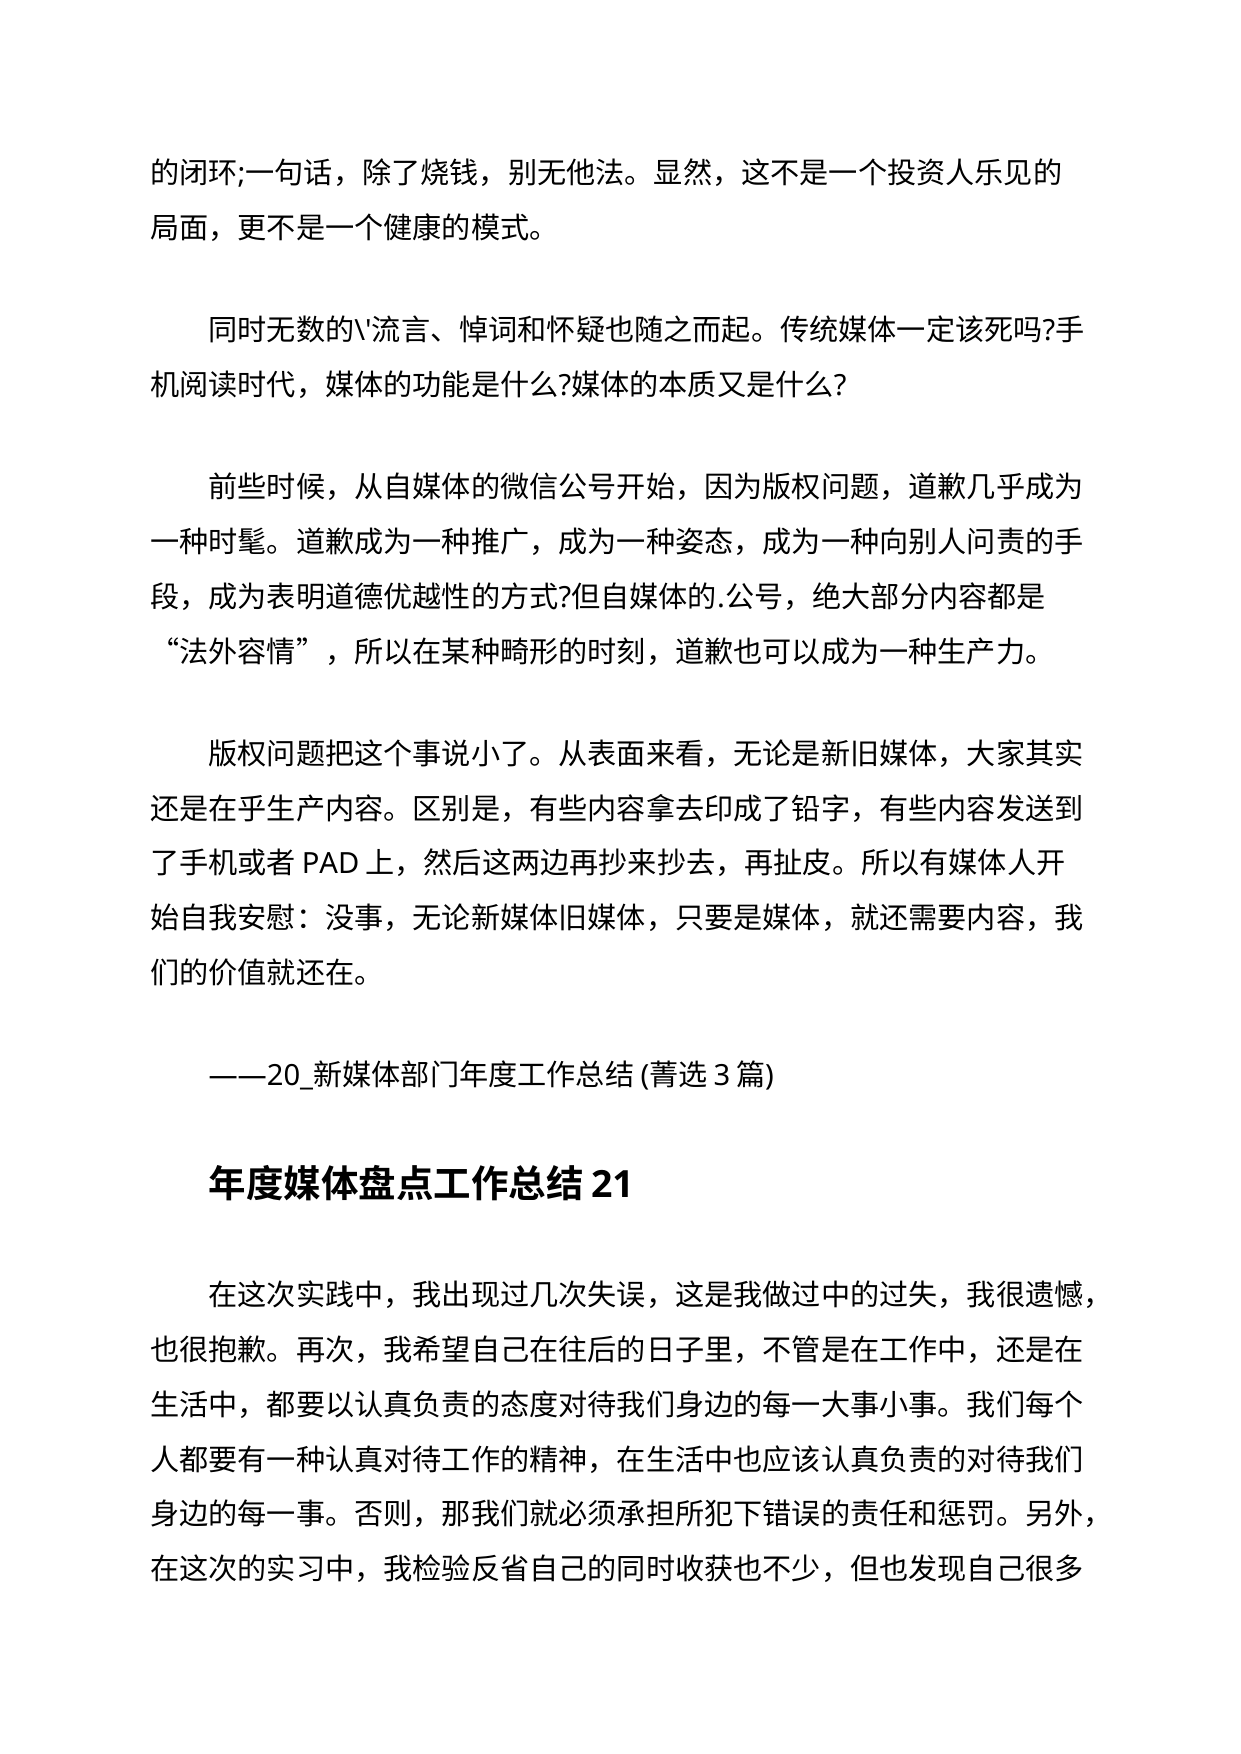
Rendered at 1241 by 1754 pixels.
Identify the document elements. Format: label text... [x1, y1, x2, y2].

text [150, 1271, 1090, 1588]
text 同时无数的\'流言、悼词和怀疑也随之而起。传统媒体一定该死吗?手机阅读时代，媒体的功能是什么?媒体的本质又是什么? [150, 307, 1090, 404]
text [150, 150, 1090, 247]
text 前些时候，从自媒体的微信公号开始，因为版权问题，道歉几乎成为一种时髦。道歉成为一种推广，成为一种姿态，成为一种向别人问责的手段，成为表明道德优越性的方式?但自媒体的.公号，绝大部分内容都是“法外容情”，所以在某种畸形的时刻，道歉也可以成为一种生产力。 [150, 464, 1090, 671]
text 年度媒体盘点工作总结21 [150, 1154, 1090, 1208]
text ——20_新媒体部门年度工作总结 (菁选3篇) [150, 1052, 1090, 1094]
text 版权问题把这个事说小了。从表面来看，无论是新旧媒体，大家其实还是在乎生产内容。区别是，有些内容拿去印成了铅字，有些内容发送到了手机或者PAD上，然后这两边再抄来抄去，再扯皮。所以有媒体人开始自我安慰：没事，无论新媒体旧媒体，只要是媒体，就还需要内容，我们的价值就还在。 [150, 730, 1090, 992]
